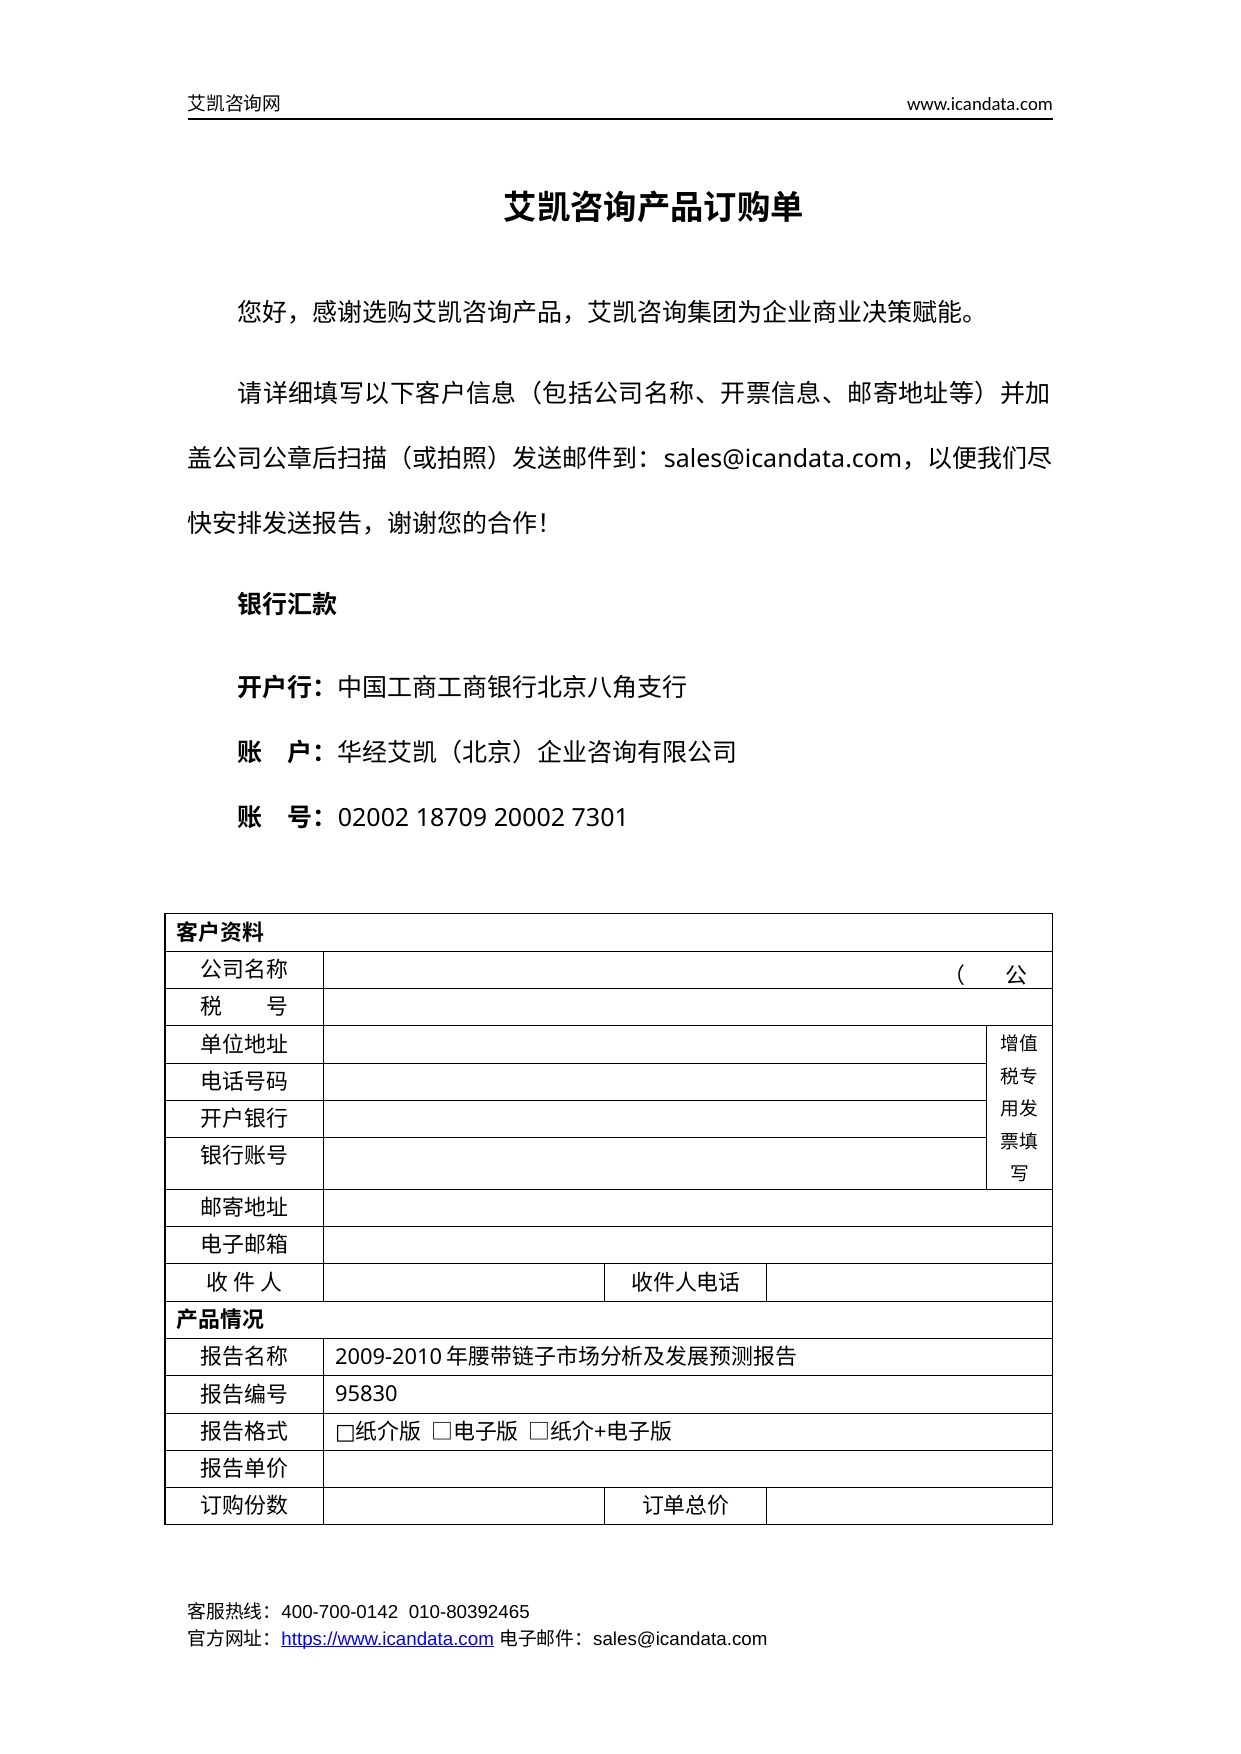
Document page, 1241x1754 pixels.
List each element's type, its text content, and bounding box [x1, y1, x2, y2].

table_cell [324, 1026, 986, 1062]
table_cell 收件人电话 [605, 1264, 766, 1301]
text 艾凯咨询产品订购单 [187, 172, 1053, 237]
table_cell □纸介版 □电子版 □纸介+电子版 [324, 1414, 1052, 1450]
table_cell 电话号码 [166, 1064, 323, 1100]
table_cell 开户银行 [166, 1101, 323, 1137]
table_cell 报告单价 [166, 1451, 323, 1487]
table_cell 报告名称 [166, 1339, 323, 1375]
table_cell 2009-2010年腰带链子市场分析及发展预测报告 [324, 1339, 1052, 1375]
text 您好，感谢选购艾凯咨询产品，艾凯咨询集团为企业商业决策赋能。 [187, 278, 1053, 343]
table_cell [324, 1190, 1052, 1226]
text 开户行：中国工商工商银行北京八角支行 [187, 653, 1053, 718]
table_cell 报告编号 [166, 1376, 323, 1412]
table_cell 增值税专用发票填写 [987, 1026, 1052, 1189]
table_cell 订单总价 [605, 1488, 766, 1524]
table_cell 报告格式 [166, 1414, 323, 1450]
table_cell [324, 1451, 1052, 1487]
table_cell [324, 952, 1052, 988]
table_cell [324, 1064, 986, 1100]
table_cell 单位地址 [166, 1026, 323, 1062]
text 银行汇款 [187, 570, 1053, 635]
table_cell 收 件 人 [166, 1264, 323, 1301]
table_cell 税 号 [166, 989, 323, 1025]
table_cell [324, 1101, 986, 1137]
table_cell 电子邮箱 [166, 1227, 323, 1263]
table_cell [767, 1264, 1052, 1301]
table_cell 银行账号 [166, 1138, 323, 1189]
table_cell 订购份数 [166, 1488, 323, 1524]
table_cell 邮寄地址 [166, 1190, 323, 1226]
table_cell [324, 1488, 604, 1524]
table_cell 公司名称 [166, 952, 323, 988]
table_cell 产品情况 [166, 1302, 1052, 1338]
table_header 客户资料 [166, 914, 1052, 951]
table_cell [324, 1227, 1052, 1263]
table_cell [324, 1138, 986, 1189]
text 账 号：02002 18709 20002 7301 [187, 783, 1053, 848]
table_cell [767, 1488, 1052, 1524]
text 账 户：华经艾凯（北京）企业咨询有限公司 [187, 718, 1053, 783]
table_cell 95830 [324, 1376, 1052, 1412]
table_cell [324, 989, 1052, 1025]
table_cell [324, 1264, 604, 1301]
text 请详细填写以下客户信息（包括公司名称、开票信息、邮寄地址等）并加盖公司公章后扫描（或拍照）发送邮件到：sales@icandata.com，以便我们尽快安排发送报告，谢谢您的合作！ [187, 359, 1053, 554]
